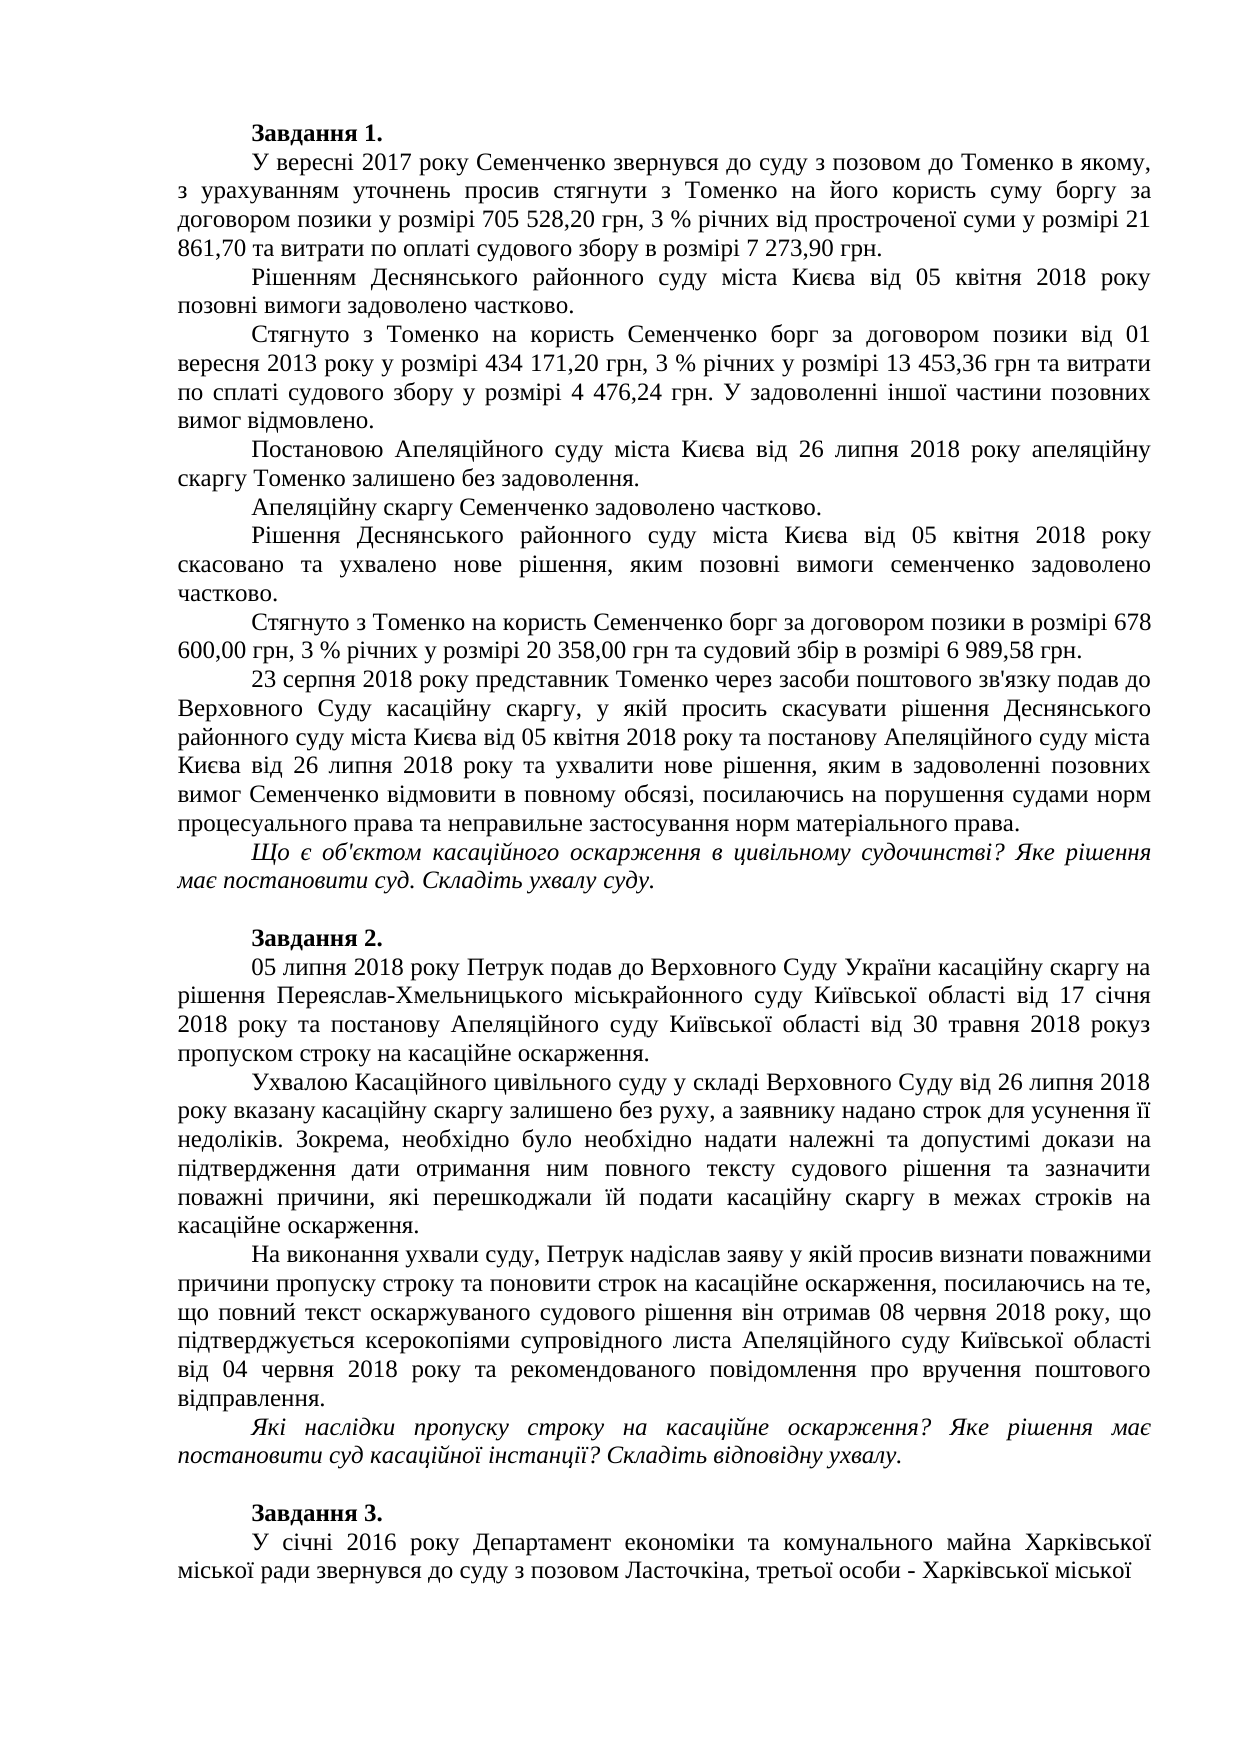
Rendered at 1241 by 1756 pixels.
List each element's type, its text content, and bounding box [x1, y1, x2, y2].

text 23 серпня 2018 року представник Томенко через засоби поштового зв'язку подав до Верховного Суду касаційну скаргу, у якій просить скасувати рішення Деснянського районного суду міста Києва від 05 квітня 2018 року та постанову Апеляційного суду міста Києва від 26 липня 2018 року та ухвалити нове рішення, яким в задоволенні позовних вимог Семенченко відмовити в повному обсязі, посилаючись на порушення судами норм процесуального права та неправильне застосування норм матеріального права. [177, 664, 1152, 837]
text На виконання ухвали суду, Петрук надіслав заяву у якій просив визнати поважними причини пропуску строку та поновити строк на касаційне оскарження, посилаючись на те, що повний текст оскаржуваного судового рішення він отримав 08 червня 2018 року, що підтверджується ксерокопіями супровідного листа Апеляційного суду Київської області від 04 червня 2018 року та рекомендованого повідомлення про вручення поштового відправлення. [177, 1239, 1152, 1412]
text Завдання 1. [251, 118, 1165, 147]
text Ухвалою Касаційного цивільного суду у складі Верховного Суду від 26 липня 2018 року вказану касаційну скаргу залишено без руху, а заявнику надано строк для усунення її недоліків. Зокрема, необхідно було необхідно надати належні та допустимі докази на підтвердження дати отримання ним повного тексту судового рішення та зазначити поважні причини, які перешкоджали їй подати касаційну скаргу в межах строків на касаційне оскарження. [177, 1067, 1152, 1239]
text Які наслідки пропуску строку на касаційне оскарження? Яке рішення має постановити суд касаційної інстанції? Складіть відповідну ухвалу. [177, 1412, 1152, 1469]
text Постановою Апеляційного суду міста Києва від 26 липня 2018 року апеляційну скаргу Томенко залишено без задоволення. [177, 434, 1152, 492]
subtitle Завдання 3. [251, 1498, 1165, 1527]
text Рішенням Деснянського районного суду міста Києва від 05 квітня 2018 року позовні вимоги задоволено частково. [177, 262, 1152, 319]
subtitle Завдання 2. [251, 923, 1165, 952]
text У січні 2016 року Департамент економіки та комунального майна Харківської міської ради звернувся до суду з позовом Ласточкіна, третьої особи - Харківської міської [177, 1527, 1152, 1584]
text 05 липня 2018 року Петрук подав до Верховного Суду України касаційну скаргу на рішення Переяслав-Хмельницького міськрайонного суду Київської області від 17 січня 2018 року та постанову Апеляційного суду Київської області від 30 травня 2018 рокуз пропуском строку на касаційне оскарження. [177, 952, 1152, 1067]
text Що є об'єктом касаційного оскарження в цивільному судочинстві? Яке рішення має постановити суд. Складіть ухвалу суду. [177, 837, 1152, 894]
text Апеляційну скаргу Семенченко задоволено частково. [251, 492, 1165, 520]
text У вересні 2017 року Семенченко звернувся до суду з позовом до Томенко в якому, з урахуванням уточнень просив стягнути з Томенко на його користь суму боргу за договором позики у розмірі 705 528,20 грн, 3 % річних від простроченої суми у розмірі 21 861,70 та витрати по оплаті судового збору в розмірі 7 273,90 грн. [177, 147, 1152, 262]
text Стягнуто з Томенко на користь Семенченко борг за договором позики від 01 вересня 2013 року у розмірі 434 171,20 грн, 3 % річних у розмірі 13 453,36 грн та витрати по сплаті судового збору у розмірі 4 476,24 грн. У задоволенні іншої частини позовних вимог відмовлено. [177, 319, 1152, 434]
text Рішення Деснянського районного суду міста Києва від 05 квітня 2018 року скасовано та ухвалено нове рішення, яким позовні вимоги семенченко задоволено частково. [177, 520, 1152, 607]
text Стягнуто з Томенко на користь Семенченко борг за договором позики в розмірі 678 600,00 грн, 3 % річних у розмірі 20 358,00 грн та судовий збір в розмірі 6 989,58 грн. [177, 607, 1152, 664]
